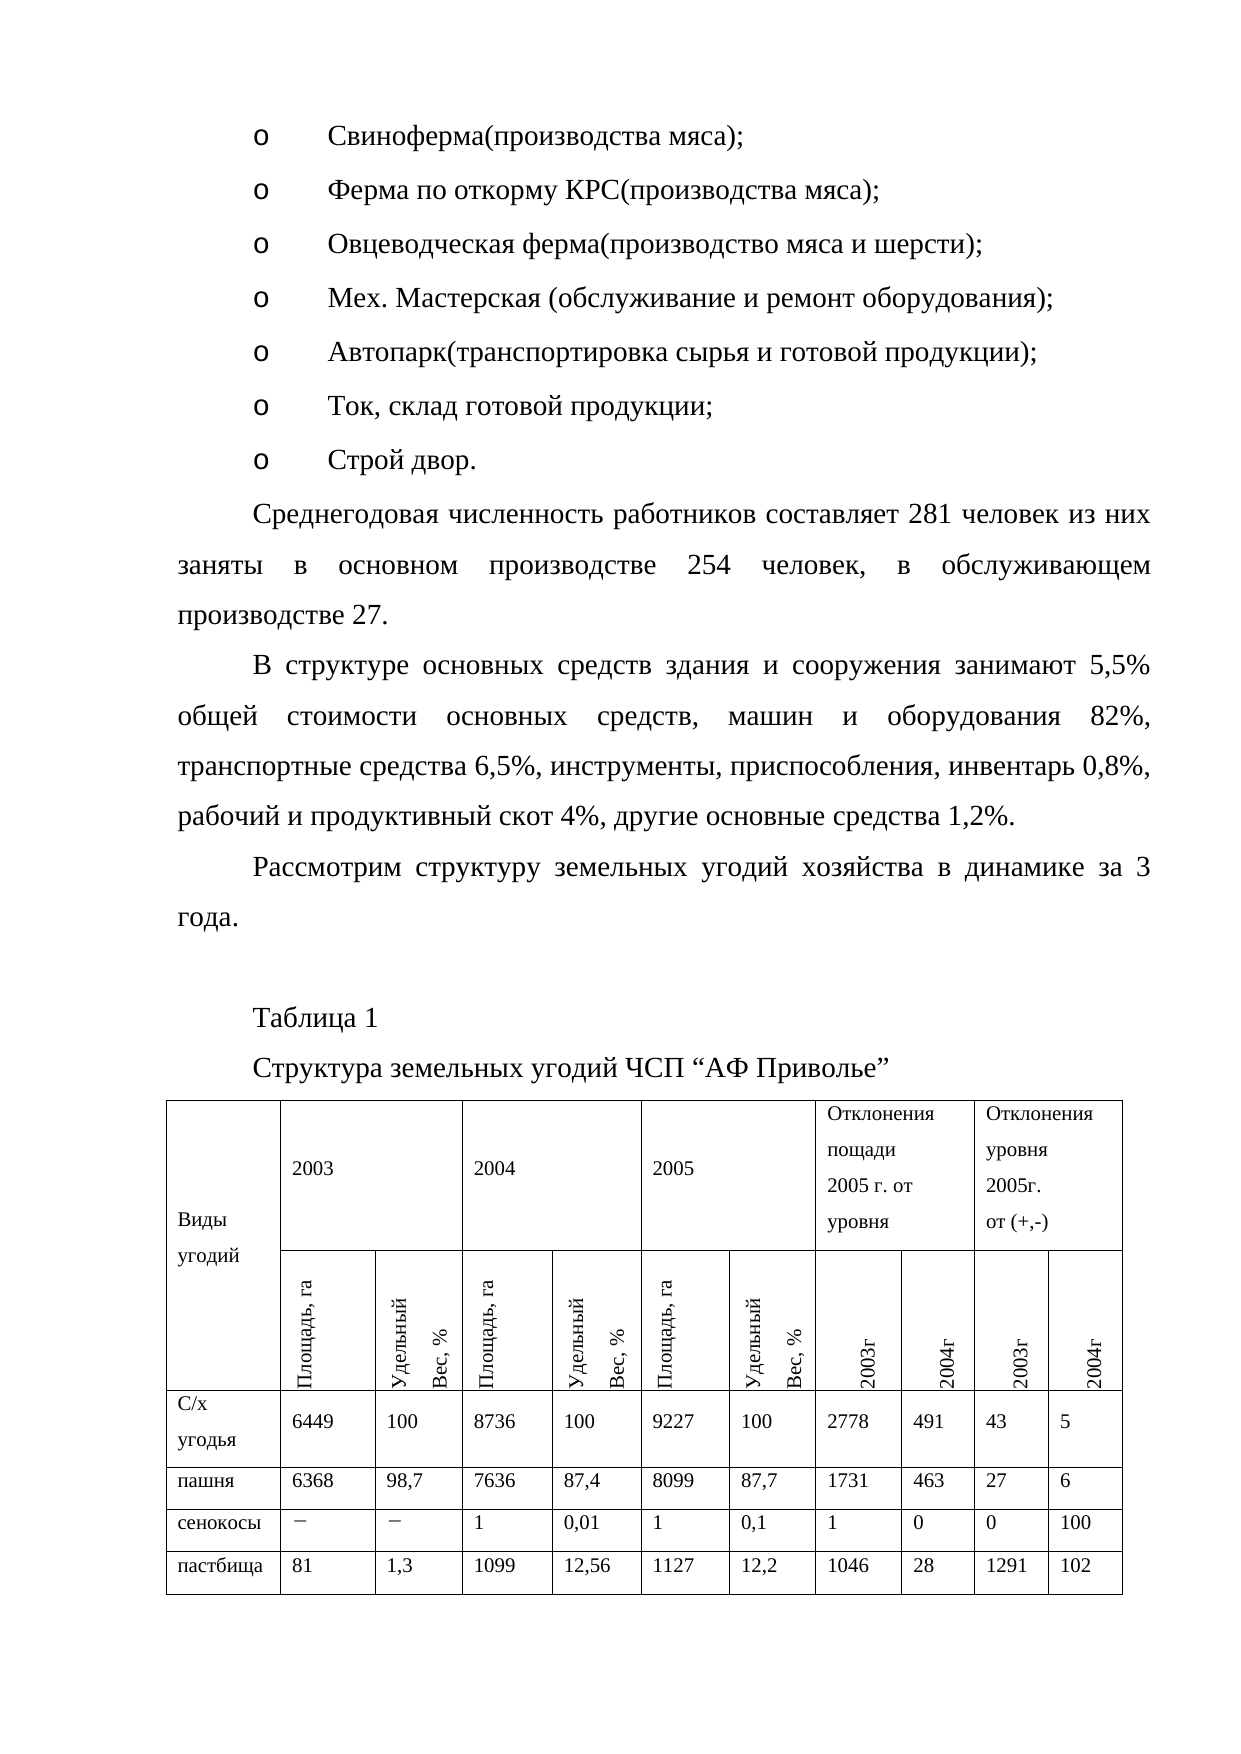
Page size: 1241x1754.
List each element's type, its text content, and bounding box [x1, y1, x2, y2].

table_cell Удельный Вес, % [730, 1251, 815, 1389]
table_cell 1046 [816, 1552, 901, 1594]
table_cell Удельный Вес, % [376, 1251, 462, 1389]
table_header 2005 [642, 1101, 815, 1250]
table_cell 8736 [463, 1391, 552, 1467]
table_cell 6449 [281, 1391, 375, 1467]
text Таблица 1 [177, 1000, 1152, 1033]
table_cell 1099 [463, 1552, 552, 1594]
table_cell сенокосы [167, 1510, 280, 1551]
table_cell 1 [816, 1510, 901, 1551]
table_cell 2004г [1049, 1251, 1122, 1389]
table_cell 28 [902, 1552, 974, 1594]
table_cell 1731 [816, 1468, 901, 1509]
table_cell Удельный Вес, % [553, 1251, 641, 1389]
table_cell 9227 [642, 1391, 729, 1467]
list Ферма по откорму КРС(производства мяса); [177, 172, 1152, 208]
list Овцеводческая ферма(производство мяса и шерсти); [177, 226, 1152, 262]
table_cell 98,7 [376, 1468, 462, 1509]
table_cell Площадь, га [463, 1251, 552, 1389]
table_header 2003 [281, 1101, 462, 1250]
table_cell 100 [730, 1391, 815, 1467]
table_cell 100 [1049, 1510, 1122, 1551]
table_cell 2003г [975, 1251, 1048, 1389]
table_cell 1 [463, 1510, 552, 1551]
text Рассмотрим структуру земельных угодий хозяйства в динамике за 3 года. [177, 849, 1152, 933]
table_cell 87,7 [730, 1468, 815, 1509]
table_cell 87,4 [553, 1468, 641, 1509]
table_cell Площадь, га [642, 1251, 729, 1389]
table_cell пашня [167, 1468, 280, 1509]
table_cell 1,3 [376, 1552, 462, 1594]
table_cell 0 [902, 1510, 974, 1551]
table_cell 100 [376, 1391, 462, 1467]
table_cell 12,56 [553, 1552, 641, 1594]
table_cell 100 [553, 1391, 641, 1467]
table_cell 27 [975, 1468, 1048, 1509]
table_cell 1127 [642, 1552, 729, 1594]
list Автопарк(транспортировка сырья и готовой продукции); [177, 334, 1152, 370]
list Свиноферма(производства мяса); [177, 118, 1152, 154]
table_cell [376, 1510, 462, 1551]
list Строй двор. [177, 442, 1152, 478]
table_header Отклонения пощади . от уровня [816, 1101, 974, 1250]
text В структуре основных средств здания и сооружения занимают 5,5% общей стоимости основных средств, машин и оборудования 82%, транспортные средства 6,5%, инструменты, приспособления, инвентарь 0,8%, рабочий и продуктивный скот 4%, другие основные средства 1,2%. [177, 647, 1152, 832]
table_cell 0 [975, 1510, 1048, 1551]
table_cell 6 [1049, 1468, 1122, 1509]
list Ток, склад готовой продукции; [177, 388, 1152, 424]
table_cell 102 [1049, 1552, 1122, 1594]
table_cell 8099 [642, 1468, 729, 1509]
table_cell 6368 [281, 1468, 375, 1509]
table_cell 1 [642, 1510, 729, 1551]
table_cell 12,2 [730, 1552, 815, 1594]
table_cell 43 [975, 1391, 1048, 1467]
text Среднегодовая численность работников составляет 281 человек из них заняты в основном производстве 254 человек, в обслуживающем производстве 27. [177, 497, 1152, 631]
table_header Виды угодий [167, 1101, 280, 1389]
table_cell С/х угодья [167, 1391, 280, 1467]
table_header Отклонения уровня 2005г. от (+,-) [975, 1101, 1122, 1250]
table_cell пастбища [167, 1552, 280, 1594]
table_cell Площадь, га [281, 1251, 375, 1389]
table_cell 7636 [463, 1468, 552, 1509]
table_cell [281, 1510, 375, 1551]
table_cell 2004г [902, 1251, 974, 1389]
table_header 2004 [463, 1101, 641, 1250]
table_cell 81 [281, 1552, 375, 1594]
table_cell 463 [902, 1468, 974, 1509]
table_cell 2778 [816, 1391, 901, 1467]
table_cell 491 [902, 1391, 974, 1467]
text Структура земельных угодий ЧСП “АФ Приволье” [177, 1050, 1152, 1083]
table_cell 5 [1049, 1391, 1122, 1467]
table_cell 2003г [816, 1251, 901, 1389]
table_cell 1291 [975, 1552, 1048, 1594]
list Мех. Мастерская (обслуживание и ремонт оборудования); [177, 280, 1152, 316]
table_cell 0,01 [553, 1510, 641, 1551]
table_cell 0,1 [730, 1510, 815, 1551]
